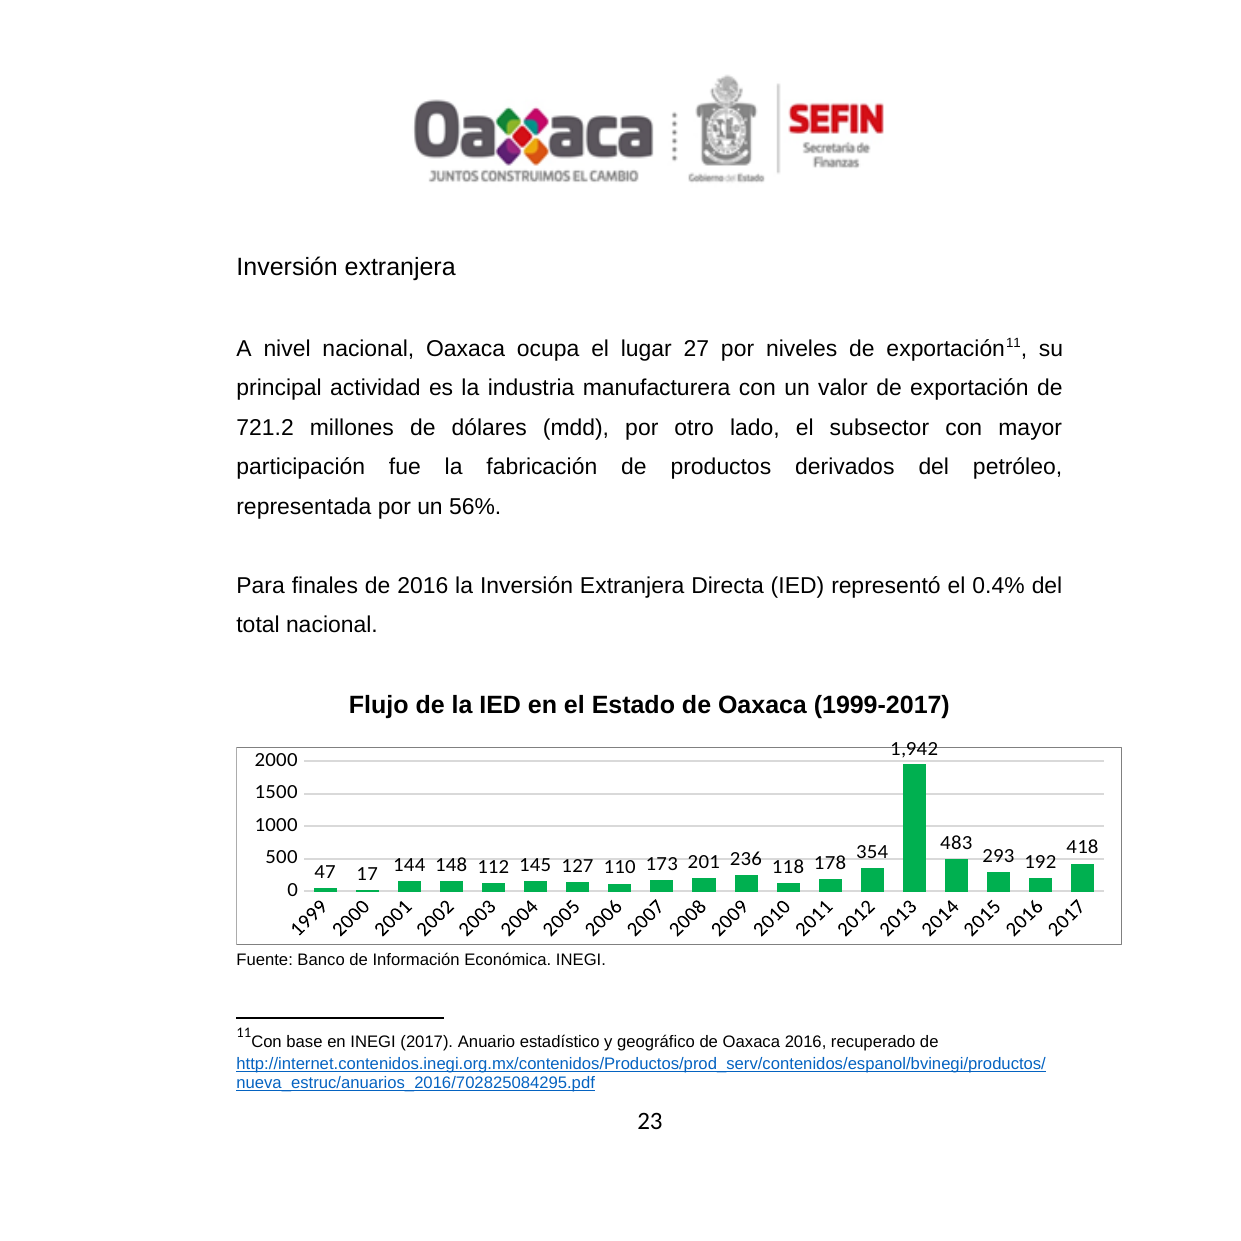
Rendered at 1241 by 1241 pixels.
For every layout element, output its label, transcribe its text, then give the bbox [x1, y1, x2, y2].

text Inversión extranjera [236, 252, 1063, 281]
text Fuente: Banco de Información Económica. INEGI. [236, 949, 1063, 969]
text Para finales de 2016 la Inversión Extranjera Directa (IED) representó el 0.4% del total nacional. [236, 572, 1063, 638]
text A nivel nacional, Oaxaca ocupa el lugar 27 por niveles de exportación, su principal actividad es la industria manufacturera con un valor de exportación de 721.2 millones de dólares (mdd), por otro lado, el subsector con mayor participación fue la fabricación de productos derivados del petróleo, representada por un 56%. [236, 335, 1063, 519]
text Flujo de la IED en el Estado de Oaxaca (1999-2017) [236, 690, 1063, 719]
picture [408, 73, 891, 193]
